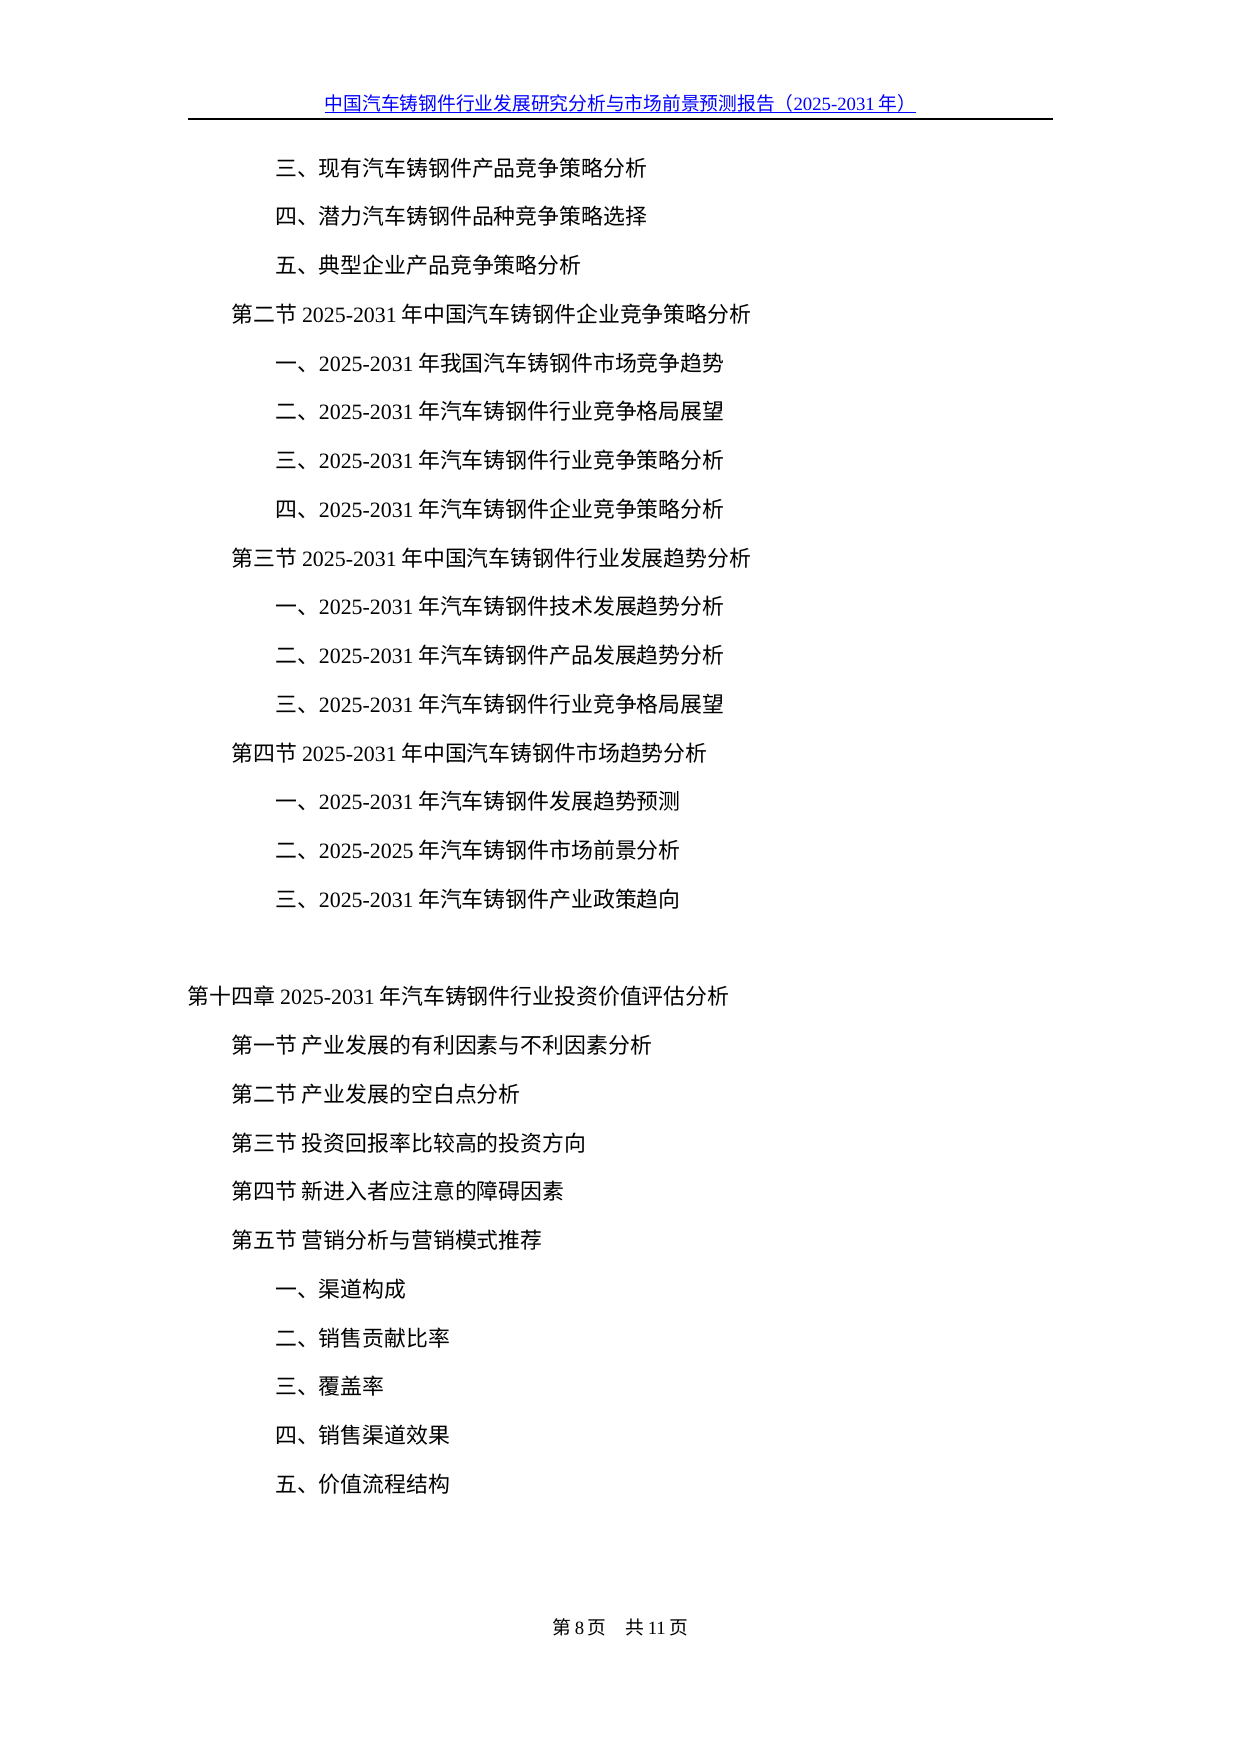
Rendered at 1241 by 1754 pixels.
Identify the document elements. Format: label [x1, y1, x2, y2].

text [187, 150, 1053, 1499]
